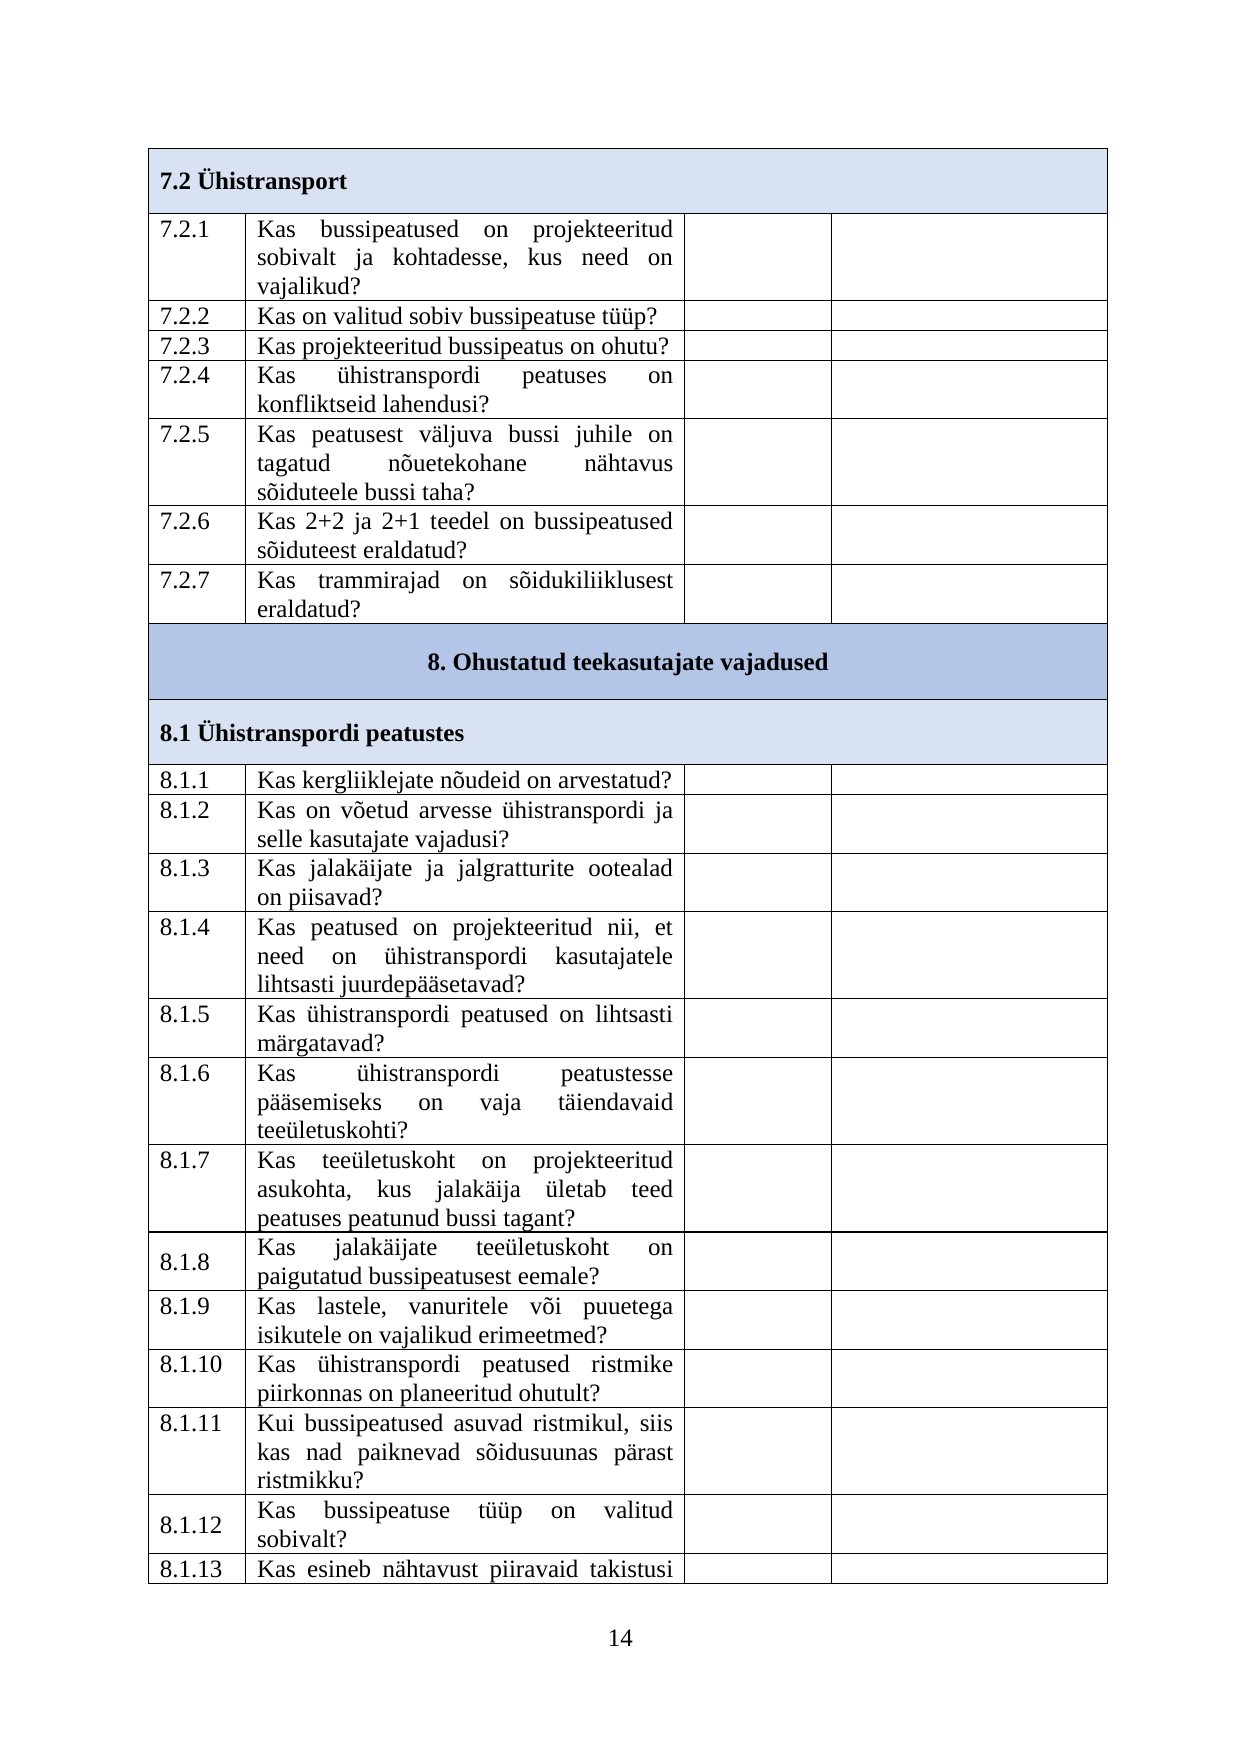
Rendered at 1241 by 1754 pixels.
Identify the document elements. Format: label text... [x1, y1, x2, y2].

table_cell [832, 912, 1107, 998]
table_cell Kas peatused on projekteeritud nii, et need on ühistranspordi kasutajatele lihtsasti juurdepääsetavad? [246, 912, 684, 998]
table_cell 7.2.5 [149, 419, 245, 505]
table_cell 8.1.3 [149, 854, 245, 911]
table_cell Kas bussipeatuse tüüp on valitud sobivalt? [246, 1495, 684, 1553]
table_cell [685, 214, 831, 300]
table_cell [685, 1058, 831, 1144]
table_cell [832, 1058, 1107, 1144]
table_cell [832, 1291, 1107, 1348]
table_cell [685, 1145, 831, 1231]
table_cell 8.1.7 [149, 1145, 245, 1231]
table_cell [832, 419, 1107, 505]
table_cell [685, 765, 831, 794]
table_cell 7.2.4 [149, 361, 245, 418]
table_cell [685, 999, 831, 1057]
table_cell Kas jalakäijate teeületuskoht on paigutatud bussipeatusest eemale? [246, 1233, 684, 1290]
table_cell 8.1.13 [149, 1554, 245, 1583]
table_cell [832, 361, 1107, 418]
table_cell Kas teeületuskoht on projekteeritud asukohta, kus jalakäija ületab teed peatuses peatunud bussi tagant? [246, 1145, 684, 1231]
table_cell [685, 361, 831, 418]
table_cell [832, 999, 1107, 1057]
table_cell [832, 854, 1107, 911]
table_cell 7.2.6 [149, 506, 245, 564]
table_cell 8.1.4 [149, 912, 245, 998]
table_cell 8. Ohustatud teekasutajate vajadused [149, 624, 1107, 699]
table_cell 8.1.8 [149, 1233, 245, 1290]
table_cell [685, 1233, 831, 1290]
table_cell Kas bussipeatused on projekteeritud sobivalt ja kohtadesse, kus need on vajalikud? [246, 214, 684, 300]
table_cell Kas kergliiklejate nõudeid on arvestatud? [246, 765, 684, 794]
table_cell [685, 912, 831, 998]
table_cell 7.2 Ühistransport [149, 149, 1107, 213]
table_cell [685, 301, 831, 330]
table_cell 8.1.5 [149, 999, 245, 1057]
table_cell [832, 1233, 1107, 1290]
table_cell 8.1.1 [149, 765, 245, 794]
table_cell 8.1.9 [149, 1291, 245, 1348]
table_cell [685, 1408, 831, 1494]
table_cell Kas peatusest väljuva bussi juhile on tagatud nõuetekohane nähtavus sõiduteele bussi taha? [246, 419, 684, 505]
table_cell [832, 565, 1107, 622]
table_cell 7.2.2 [149, 301, 245, 330]
table_cell [685, 795, 831, 852]
table_cell Kas ühistranspordi peatuses on konfliktseid lahendusi? [246, 361, 684, 418]
table_cell 8.1 Ühistranspordi peatustes [149, 700, 1107, 764]
table_cell [832, 214, 1107, 300]
table_cell Kas 2+2 ja 2+1 teedel on bussipeatused sõiduteest eraldatud? [246, 506, 684, 564]
table_cell 8.1.2 [149, 795, 245, 852]
table_cell Kas trammirajad on sõidukiliiklusest eraldatud? [246, 565, 684, 622]
table_cell Kas ühistranspordi peatused ristmike piirkonnas on planeeritud ohutult? [246, 1350, 684, 1407]
table_cell [685, 1350, 831, 1407]
table_cell [685, 565, 831, 622]
table_cell [685, 854, 831, 911]
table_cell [246, 1554, 684, 1583]
table_cell 7.2.1 [149, 214, 245, 300]
table_cell [685, 1291, 831, 1348]
table_cell [832, 331, 1107, 359]
table_cell [832, 301, 1107, 330]
table_cell Kas jalakäijate ja jalgratturite ootealad on piisavad? [246, 854, 684, 911]
table_cell Kas on valitud sobiv bussipeatuse tüüp? [246, 301, 684, 330]
table_cell 8.1.10 [149, 1350, 245, 1407]
table_cell [832, 1350, 1107, 1407]
table_cell [832, 1495, 1107, 1553]
table_cell Kas ühistranspordi peatustesse pääsemiseks on vaja täiendavaid teeületuskohti? [246, 1058, 684, 1144]
table_cell 8.1.6 [149, 1058, 245, 1144]
table_cell [685, 331, 831, 359]
table_cell [685, 506, 831, 564]
table_cell Kas projekteeritud bussipeatus on ohutu? [246, 331, 684, 359]
table_cell Kas lastele, vanuritele või puuetega isikutele on vajalikud erimeetmed? [246, 1291, 684, 1348]
table_cell 7.2.7 [149, 565, 245, 622]
table_cell [832, 765, 1107, 794]
table_cell [685, 1495, 831, 1553]
table_cell 8.1.11 [149, 1408, 245, 1494]
table_cell [832, 1554, 1107, 1583]
table_cell [685, 419, 831, 505]
table_cell 8.1.12 [149, 1495, 245, 1553]
table_cell [832, 1408, 1107, 1494]
table_cell 7.2.3 [149, 331, 245, 359]
table_cell [685, 1554, 831, 1583]
table_cell Kas ühistranspordi peatused on lihtsasti märgatavad? [246, 999, 684, 1057]
table_cell [832, 506, 1107, 564]
table_cell [832, 795, 1107, 852]
table_cell Kas on võetud arvesse ühistranspordi ja selle kasutajate vajadusi? [246, 795, 684, 852]
table_cell Kui bussipeatused asuvad ristmikul, siis kas nad paiknevad sõidusuunas pärast ristmikku? [246, 1408, 684, 1494]
table_cell [832, 1145, 1107, 1231]
